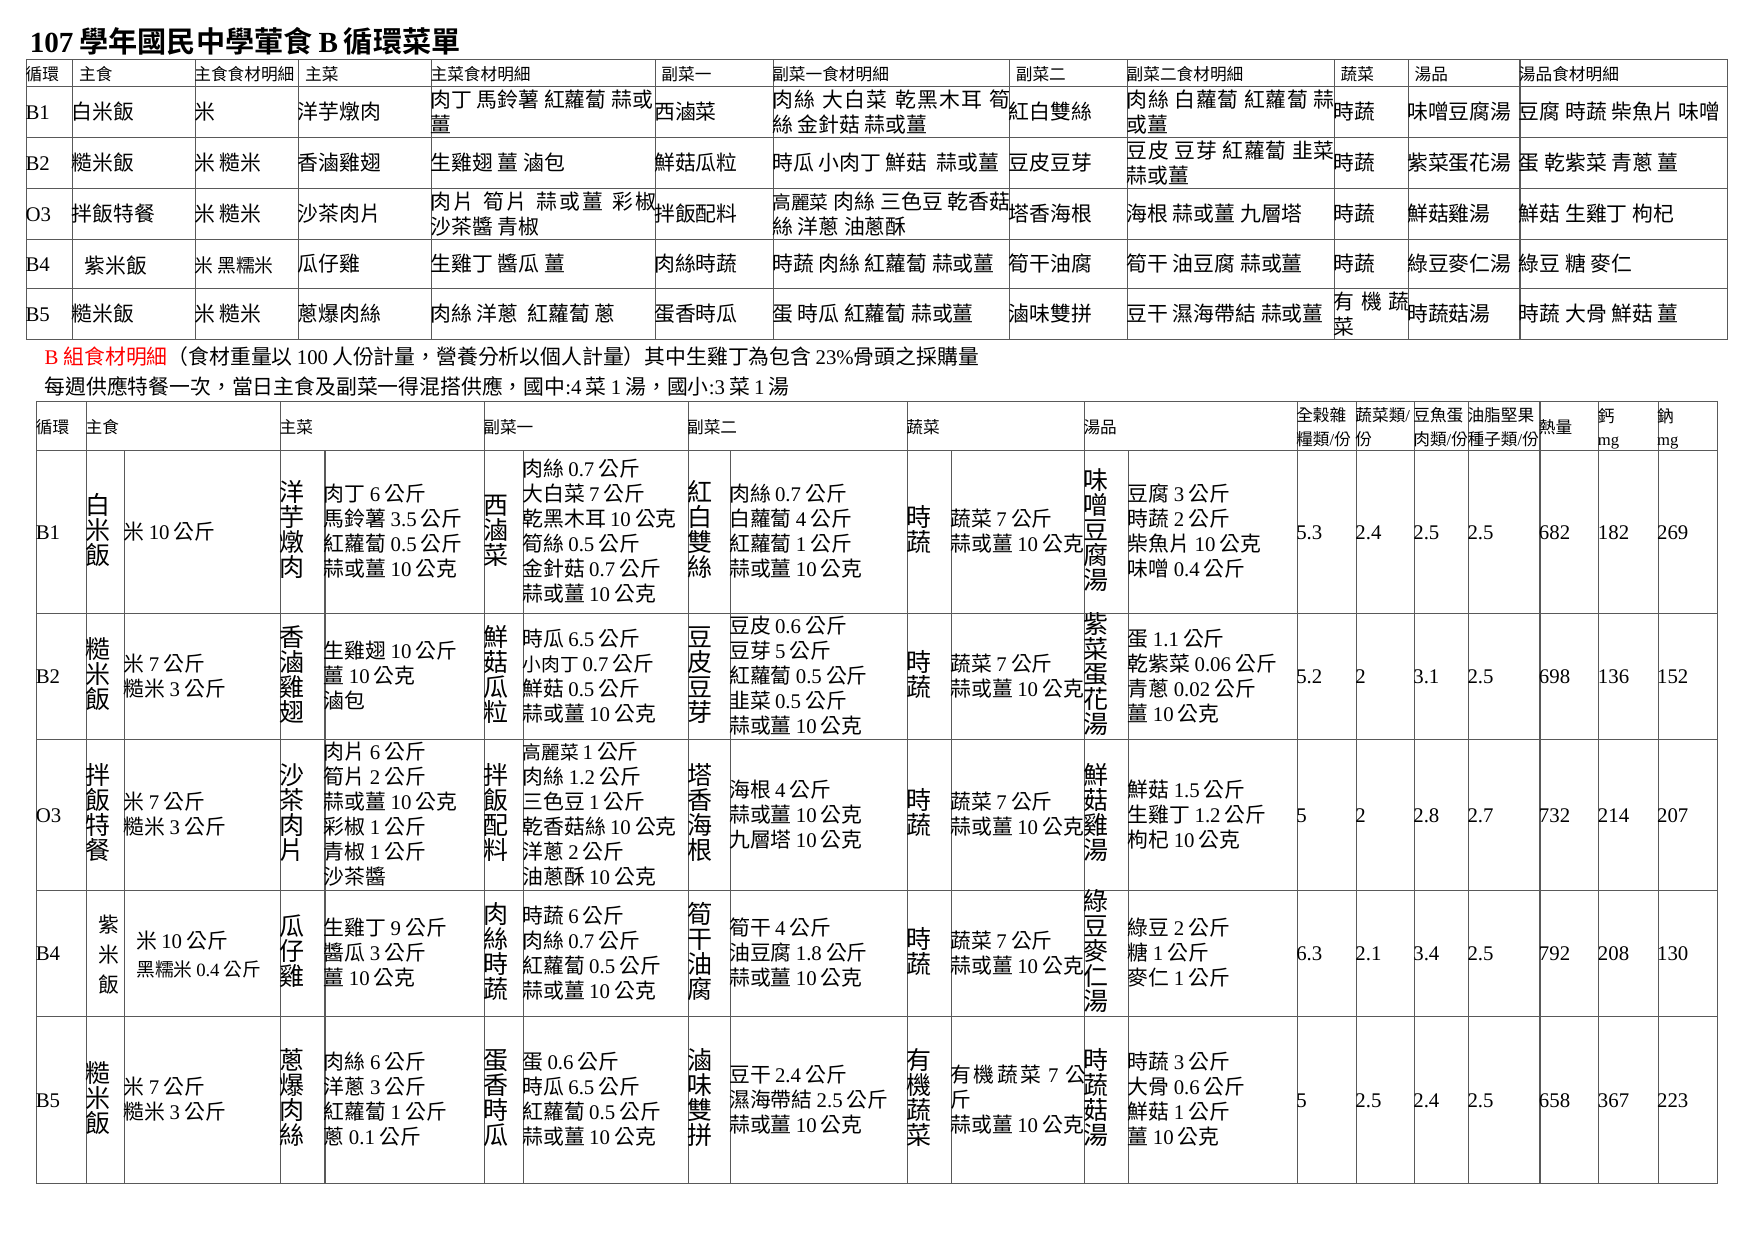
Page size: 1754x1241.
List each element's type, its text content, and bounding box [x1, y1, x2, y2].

table_cell 2.5 [1357, 1017, 1414, 1183]
table_cell 658 [1541, 1017, 1598, 1183]
table_cell 2.1 [1357, 891, 1414, 1016]
table_cell 肉絲0.7公斤 大白菜7公斤 乾黑木耳10公克 筍絲0.5公斤 金針菇0.7公斤 蒜或薑10公克 [524, 451, 688, 612]
table_cell 米7公斤 糙米3公斤 [125, 740, 280, 889]
table_cell 肉絲時蔬 [656, 240, 773, 288]
table_cell 西滷菜 [485, 451, 523, 612]
table_cell 肉片6公斤 筍片2公斤 蒜或薑10公克 彩椒1公斤 青椒1公斤 沙茶醬 [326, 740, 484, 889]
table_header 主菜 [299, 60, 431, 86]
table_cell 2 [1357, 614, 1414, 738]
table_header 豆魚蛋肉類/份 [1415, 402, 1468, 450]
table_cell 豆皮豆芽 [1010, 138, 1127, 188]
table_cell 蛋 乾紫菜 青蔥 薑 [1521, 138, 1727, 188]
table_cell 生雞丁 醬瓜 薑 [432, 240, 655, 288]
table_cell 2.5 [1469, 1017, 1539, 1183]
table_cell B5 [27, 289, 72, 339]
table_header 蔬菜類/份 [1357, 402, 1414, 450]
table_cell 塔香海根 [1010, 189, 1127, 239]
table_cell 時蔬 [908, 614, 951, 738]
table_cell 筍干 油豆腐 蒜或薑 [1128, 240, 1334, 288]
table_cell 3.1 [1415, 614, 1468, 738]
table_cell O3 [27, 189, 72, 239]
table_cell 糙米飯 [87, 614, 124, 738]
table_cell 269 [1659, 451, 1717, 612]
table_cell 蛋香時瓜 [485, 1017, 523, 1183]
table_cell 米10公斤 [125, 451, 280, 612]
table_cell 時蔬 [1335, 87, 1408, 137]
table_cell 時蔬 [1335, 189, 1408, 239]
table_header 副菜二食材明細 [1128, 60, 1334, 86]
table_cell 5.3 [1298, 451, 1356, 612]
table_header 主菜食材明細 [432, 60, 655, 86]
table_cell 味噌豆腐湯 [1085, 451, 1128, 612]
table_cell B4 [27, 240, 72, 288]
table_cell 蛋 時瓜 紅蘿蔔 蒜或薑 [774, 289, 1009, 339]
table_cell 米10公斤 黑糯米0.4公斤 [125, 891, 280, 1016]
table_cell 筍干4公斤 油豆腐1.8公斤 蒜或薑10公克 [731, 891, 907, 1016]
table_cell 蔬菜7公斤 蒜或薑10公克 [952, 891, 1084, 1016]
table_cell 時蔬 [908, 451, 951, 612]
table_header 湯品 [1085, 402, 1297, 450]
table_cell 有機蔬菜 [1335, 289, 1408, 339]
table_cell 蛋1.1公斤 乾紫菜0.06公斤 青蔥0.02公斤 薑10公克 [1129, 614, 1297, 738]
table_cell 2.5 [1469, 614, 1539, 738]
table_cell 白米飯 [73, 87, 195, 137]
table_cell 白米飯 [87, 451, 124, 612]
table_cell 蔬菜7公斤 蒜或薑10公克 [952, 451, 1084, 612]
table_cell 2.5 [1415, 451, 1468, 612]
table_header 鈉 mg [1659, 402, 1717, 450]
table_cell 紫米飯 [73, 240, 195, 288]
table_cell 洋芋燉肉 [299, 87, 431, 137]
table_cell 米 糙米 [196, 289, 298, 339]
table_cell 肉絲 6公斤 洋蔥 3公斤 紅蘿蔔1公斤 蔥0.1公斤 [326, 1017, 484, 1183]
table_cell 綠豆2公斤 糖1公斤 麥仁1公斤 [1129, 891, 1297, 1016]
table_header 全榖雜糧類/份 [1298, 402, 1356, 450]
table_cell 糙米飯 [87, 1017, 124, 1183]
text 107學年國民中學葷食B循環菜單 [29, 29, 1724, 59]
table_cell 滷味雙拼 [689, 1017, 730, 1183]
table_header 蔬菜 [1335, 60, 1408, 86]
table_cell B2 [27, 138, 72, 188]
table_cell 塔香海根 [689, 740, 730, 889]
table_cell 時蔬 [908, 891, 951, 1016]
table_cell 沙茶肉片 [281, 740, 324, 889]
table_cell 筍干油腐 [1010, 240, 1127, 288]
table_cell 蔥爆肉絲 [281, 1017, 324, 1183]
table_cell 豆皮豆芽 [689, 614, 730, 738]
table_header 主菜 [281, 402, 484, 450]
table_cell 香滷雞翅 [299, 138, 431, 188]
table_cell 208 [1599, 891, 1658, 1016]
table_cell 高麗菜1公斤 肉絲 1.2公斤 三色豆1公斤 乾香菇絲10公克 洋蔥2公斤 油蔥酥10公克 [524, 740, 688, 889]
table_cell 蔬菜7公斤 蒜或薑10公克 [952, 740, 1084, 889]
table_cell 時瓜6.5公斤 小肉丁0.7公斤 鮮菇0.5公斤 蒜或薑10公克 [524, 614, 688, 738]
table_cell 698 [1541, 614, 1598, 738]
table_cell 筍干油腐 [689, 891, 730, 1016]
table_header 副菜二 [1010, 60, 1127, 86]
table_cell 拌飯配料 [485, 740, 523, 889]
table_cell 肉絲 白蘿蔔 紅蘿蔔 蒜或薑 [1128, 87, 1334, 137]
table_cell 生雞翅10公斤 薑10公克 滷包 [326, 614, 484, 738]
table_cell 紫米飯 [87, 891, 124, 1016]
table_cell 洋芋燉肉 [281, 451, 324, 612]
table_cell 5.2 [1298, 614, 1356, 738]
table_cell 肉絲 洋蔥 紅蘿蔔 蔥 [432, 289, 655, 339]
table_cell 蔬菜7公斤 蒜或薑10公克 [952, 614, 1084, 738]
table_cell 鮮菇雞湯 [1409, 189, 1519, 239]
table_header 熱量 [1541, 402, 1598, 450]
table_cell 鮮菇1.5公斤 生雞丁1.2公斤 枸杞10公克 [1129, 740, 1297, 889]
table_cell 6.3 [1298, 891, 1356, 1016]
table_cell 5 [1298, 1017, 1356, 1183]
table_header 循環 [37, 402, 86, 450]
table_header 副菜一食材明細 [774, 60, 1009, 86]
table_cell 182 [1599, 451, 1658, 612]
table_cell 豆腐 時蔬 柴魚片 味噌 [1521, 87, 1727, 137]
table_cell 肉丁6公斤 馬鈴薯3.5公斤 紅蘿蔔0.5公斤 蒜或薑10公克 [326, 451, 484, 612]
table_cell 時蔬 [908, 740, 951, 889]
table_header 副菜一 [485, 402, 688, 450]
table_cell 味噌豆腐湯 [1409, 87, 1519, 137]
table_cell 3.4 [1415, 891, 1468, 1016]
table_cell 滷味雙拼 [1010, 289, 1127, 339]
table_cell 紅白雙絲 [1010, 87, 1127, 137]
table_cell 792 [1541, 891, 1598, 1016]
table_cell 鮮菇 生雞丁 枸杞 [1521, 189, 1727, 239]
table_cell 米 [196, 87, 298, 137]
table_cell 2.5 [1469, 451, 1539, 612]
table_cell 有機蔬菜7公斤 蒜或薑10公克 [952, 1017, 1084, 1183]
table_cell 豆腐3公斤 時蔬2公斤 柴魚片10公克 味噌0.4公斤 [1129, 451, 1297, 612]
table_cell 有機蔬菜 [908, 1017, 951, 1183]
table_cell 207 [1659, 740, 1717, 889]
table_cell 糙米飯 [73, 138, 195, 188]
table_cell 2.4 [1415, 1017, 1468, 1183]
table_header 湯品 [1409, 60, 1519, 86]
table_header 副菜一 [656, 60, 773, 86]
table_cell 時瓜 小肉丁 鮮菇 蒜或薑 [774, 138, 1009, 188]
table_cell 糙米飯 [73, 289, 195, 339]
table_cell 綠豆麥仁湯 [1409, 240, 1519, 288]
table_cell 682 [1541, 451, 1598, 612]
table_cell 綠豆 糖 麥仁 [1521, 240, 1727, 288]
table_cell 拌飯特餐 [87, 740, 124, 889]
table_header 油脂堅果種子類/份 [1469, 402, 1539, 450]
table_cell 紫菜蛋花湯 [1085, 614, 1128, 738]
table_cell 米7公斤 糙米3公斤 [125, 614, 280, 738]
table_cell 生雞翅 薑 滷包 [432, 138, 655, 188]
table_cell 瓜仔雞 [299, 240, 431, 288]
table_cell 152 [1659, 614, 1717, 738]
table_header 鈣 mg [1599, 402, 1658, 450]
table_cell 高麗菜 肉絲 三色豆 乾香菇絲 洋蔥 油蔥酥 [774, 189, 1009, 239]
table_cell 2 [1357, 740, 1414, 889]
table_cell 海根4公斤 蒜或薑10公克 九層塔10公克 [731, 740, 907, 889]
table_cell 223 [1659, 1017, 1717, 1183]
table_cell 鮮菇瓜粒 [485, 614, 523, 738]
text 每週供應特餐一次，當日主食及副菜一得混搭供應，國中:4菜1湯，國小:3菜1湯 [35, 371, 1724, 401]
table_cell 肉片 筍片 蒜或薑 彩椒 沙茶醬 青椒 [432, 189, 655, 239]
table_cell 綠豆 麥仁 湯 [1085, 891, 1128, 1016]
table_cell 紫菜蛋花湯 [1409, 138, 1519, 188]
table_cell 時蔬 肉絲 紅蘿蔔 蒜或薑 [774, 240, 1009, 288]
table_cell 米 黑糯米 [196, 240, 298, 288]
table_cell 西滷菜 [656, 87, 773, 137]
table_cell 367 [1599, 1017, 1658, 1183]
table_cell 時蔬3公斤 大骨0.6公斤 鮮菇1公斤 薑10公克 [1129, 1017, 1297, 1183]
table_cell 肉絲0.7公斤 白蘿蔔4公斤 紅蘿蔔1公斤 蒜或薑10公克 [731, 451, 907, 612]
table_cell 沙茶肉片 [299, 189, 431, 239]
table_cell 豆皮0.6公斤 豆芽5公斤 紅蘿蔔0.5公斤 韭菜0.5公斤 蒜或薑10公克 [731, 614, 907, 738]
table_cell B5 [37, 1017, 86, 1183]
table_cell 時蔬菇湯 [1085, 1017, 1128, 1183]
table_cell 豆干2.4公斤 濕海帶結2.5公斤 蒜或薑10公克 [731, 1017, 907, 1183]
table_cell 蔥爆肉絲 [299, 289, 431, 339]
table_cell 拌飯特餐 [73, 189, 195, 239]
table_cell 5 [1298, 740, 1356, 889]
table_cell 2.4 [1357, 451, 1414, 612]
table_cell 紅白雙絲 [689, 451, 730, 612]
table_cell 732 [1541, 740, 1598, 889]
table_cell O3 [37, 740, 86, 889]
table_cell 拌飯配料 [656, 189, 773, 239]
table_header 蔬菜 [908, 402, 1084, 450]
table_header 主食食材明細 [196, 60, 298, 86]
table_cell 鮮菇瓜粒 [656, 138, 773, 188]
table_header 湯品食材明細 [1521, 60, 1727, 86]
table_cell 鮮菇雞湯 [1085, 740, 1128, 889]
table_header 主食 [73, 60, 195, 86]
table_cell 蛋0.6公斤 時瓜6.5公斤 紅蘿蔔0.5公斤 蒜或薑10公克 [524, 1017, 688, 1183]
table_cell 2.5 [1469, 891, 1539, 1016]
table_cell 米 糙米 [196, 189, 298, 239]
table_header 循環 [27, 60, 72, 86]
table_cell B4 [37, 891, 86, 1016]
table_cell 米7公斤 糙米3公斤 [125, 1017, 280, 1183]
table_cell 214 [1599, 740, 1658, 889]
table_cell 肉丁 馬鈴薯 紅蘿蔔 蒜或薑 [432, 87, 655, 137]
table_header 副菜二 [689, 402, 907, 450]
table_cell 時蔬 大骨 鮮菇 薑 [1521, 289, 1727, 339]
table_header 主食 [87, 402, 280, 450]
table_cell 2.8 [1415, 740, 1468, 889]
table_cell 豆皮 豆芽 紅蘿蔔 韭菜 蒜或薑 [1128, 138, 1334, 188]
table_cell 米 糙米 [196, 138, 298, 188]
table_cell 時蔬 [1335, 240, 1408, 288]
table_cell 時蔬菇湯 [1409, 289, 1519, 339]
table_cell 肉絲時蔬 [485, 891, 523, 1016]
table_cell 海根 蒜或薑 九層塔 [1128, 189, 1334, 239]
table_cell 時蔬 [1335, 138, 1408, 188]
table_cell B1 [27, 87, 72, 137]
table_cell B1 [37, 451, 86, 612]
table_cell 蛋香時瓜 [656, 289, 773, 339]
table_cell 肉絲 大白菜 乾黑木耳 筍絲 金針菇 蒜或薑 [774, 87, 1009, 137]
table_cell 136 [1599, 614, 1658, 738]
table_cell 豆干 濕海帶結 蒜或薑 [1128, 289, 1334, 339]
table_cell 時蔬6公斤 肉絲0.7公斤 紅蘿蔔0.5公斤 蒜或薑10公克 [524, 891, 688, 1016]
table_cell 瓜仔雞 [281, 891, 324, 1016]
table_cell 2.7 [1469, 740, 1539, 889]
table_cell 生雞丁9公斤 醬瓜3公斤 薑10公克 [326, 891, 484, 1016]
table_cell 130 [1659, 891, 1717, 1016]
table_cell B2 [37, 614, 86, 738]
text B 組食材明細（食材重量以100人份計量，營養分析以個人計量）其中生雞丁為包含23%骨頭之採購量 [35, 340, 1724, 371]
table_cell 香滷雞翅 [281, 614, 324, 738]
